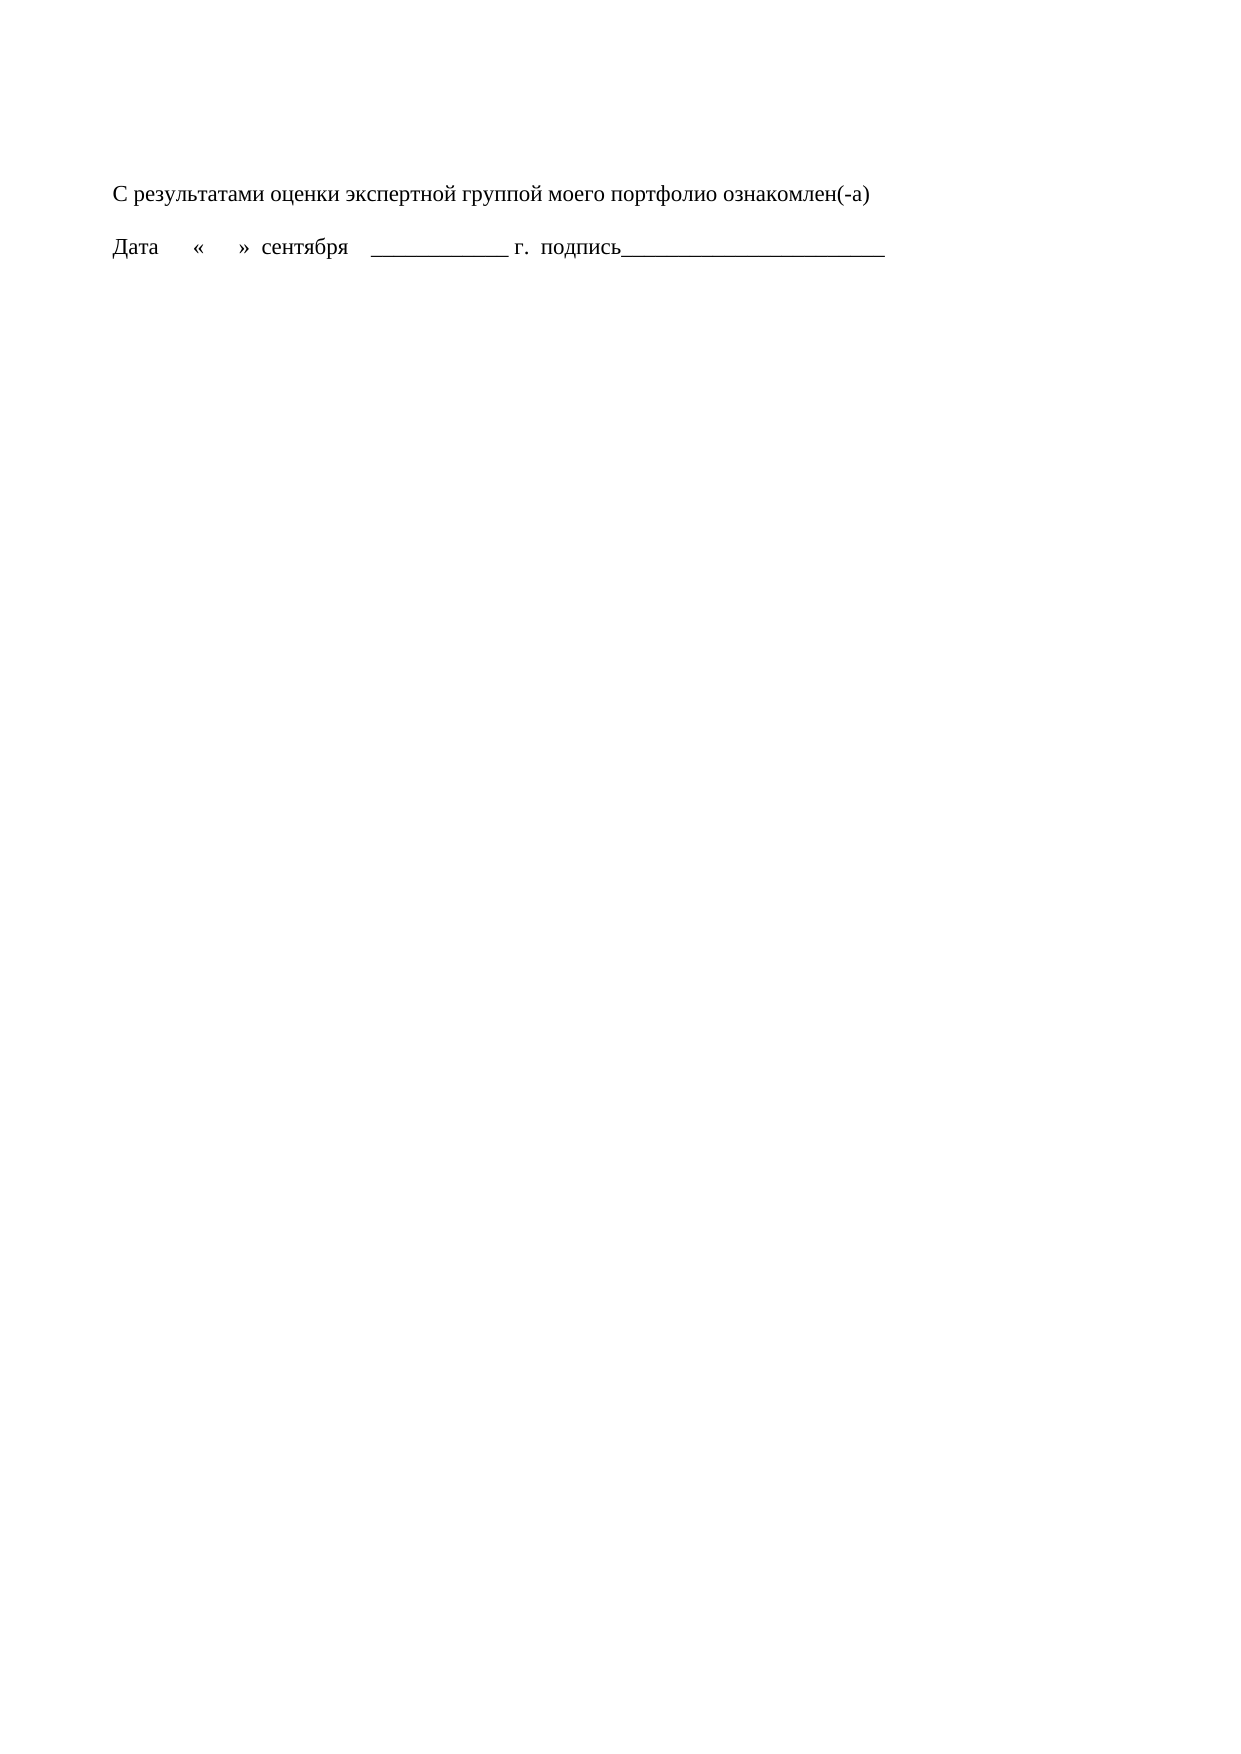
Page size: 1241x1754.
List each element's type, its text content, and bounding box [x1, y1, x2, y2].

text С результатами оценки экспертной группой моего портфолио ознакомлен(-а) [112, 180, 1165, 207]
text Дата « » сентября ____________ г. подпись_______________________ [112, 233, 1165, 259]
